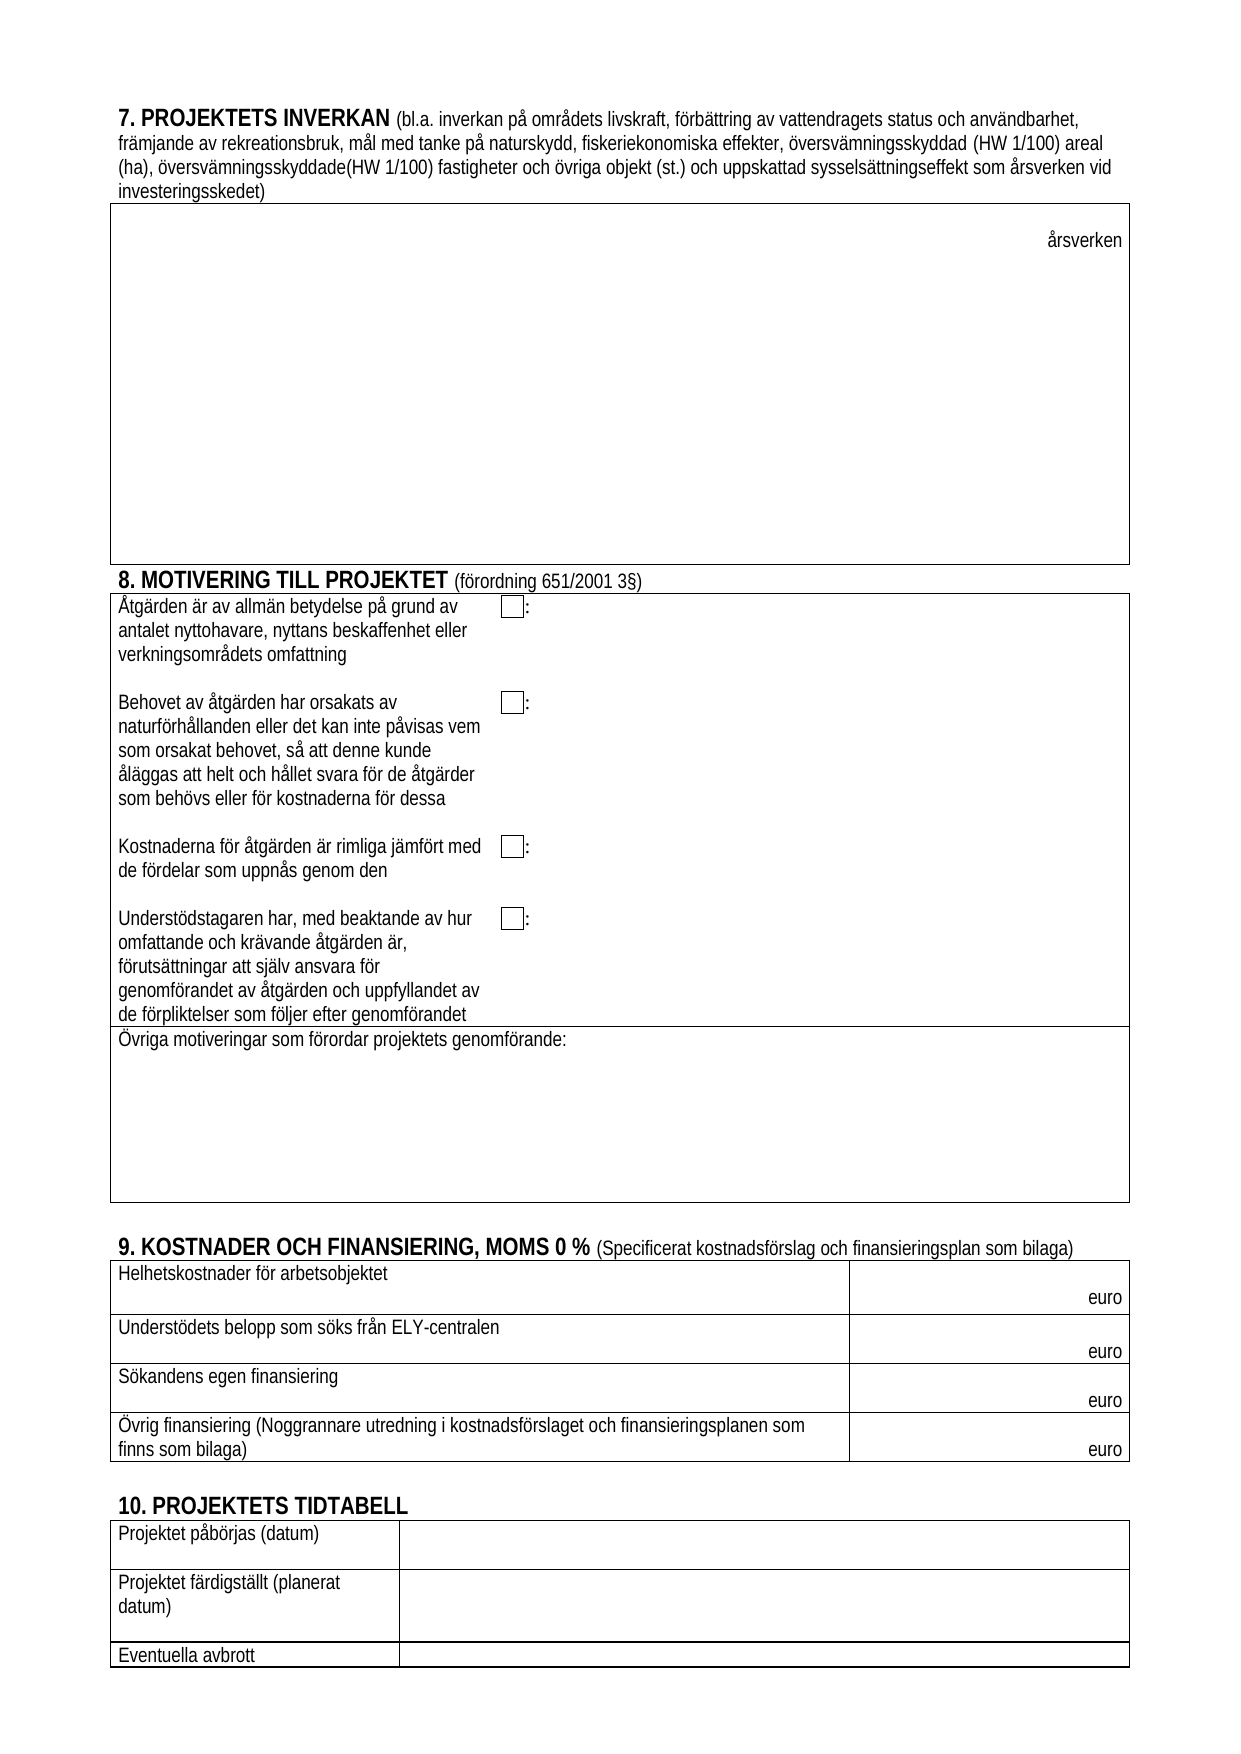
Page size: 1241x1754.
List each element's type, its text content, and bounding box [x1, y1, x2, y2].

table_cell Övriga motiveringar som förordar projektets genomförande: [111, 1027, 1129, 1202]
table_cell euro [850, 1413, 1129, 1461]
text 7. PROJEKTETS INVERKAN (bl.a. inverkan på områdets livskraft, förbättring av vattendragets status och användbarhet, främjande av rekreationsbruk, mål med tanke på naturskydd, fiskeriekonomiska effekter, översvämningsskyddad (HW 1/100) areal (ha), översvämningsskyddade(HW 1/100) fastigheter och övriga objekt (st.) och uppskattad sysselsättningseffekt som årsverken vid investeringsskedet) [118, 102, 1122, 203]
table_header Helhetskostnader för arbetsobjektet [111, 1261, 849, 1314]
text 10. PROJEKTETS TIDTABELL [118, 1491, 1122, 1519]
table_header [400, 1521, 1129, 1568]
table_cell [400, 1570, 1129, 1641]
table_cell Understödets belopp som söks från ELY-centralen [111, 1315, 849, 1363]
table_header [111, 204, 981, 564]
table_header euro [850, 1261, 1129, 1314]
table_header : [493, 594, 1129, 690]
table_cell Sökandens egen finansiering [111, 1364, 849, 1412]
table_cell Behovet av åtgärden har orsakats av naturförhållanden eller det kan inte påvisas vem som orsakat behovet, så att denne kunde åläggas att helt och hållet svara för de åtgärder som behövs eller för kostnaderna för dessa [111, 690, 493, 834]
table_cell : [493, 690, 1129, 834]
text 9. KOSTNADER OCH FINANSIERING, MOMS 0 % (Specificerat kostnadsförslag och finansieringsplan som bilaga) [118, 1232, 1122, 1260]
table_cell : [493, 834, 1129, 906]
table_cell Projektet färdigställt (planerat datum) [111, 1570, 399, 1641]
table_header årsverken [981, 204, 1129, 564]
table_cell [400, 1643, 1129, 1666]
table_cell Övrig finansiering (Noggrannare utredning i kostnadsförslaget och finansieringsplanen som finns som bilaga) [111, 1413, 849, 1461]
table_cell Kostnaderna för åtgärden är rimliga jämfört med de fördelar som uppnås genom den [111, 834, 493, 906]
table_cell Understödstagaren har, med beaktande av hur omfattande och krävande åtgärden är, förutsättningar att själv ansvara för genomförandet av åtgärden och uppfyllandet av de förpliktelser som följer efter genomförandet [111, 906, 493, 1026]
text 8. MOTIVERING TILL PROJEKTET (förordning 651/2001 3§) [118, 565, 1122, 593]
table_cell Eventuella avbrott [111, 1643, 399, 1666]
table_header Åtgärden är av allmän betydelse på grund av antalet nyttohavare, nyttans beskaffenhet eller verkningsområdets omfattning [111, 594, 493, 690]
table_cell euro [850, 1315, 1129, 1363]
table_cell : [493, 906, 1129, 1026]
table_header Projektet påbörjas (datum) [111, 1521, 399, 1568]
table_cell euro [850, 1364, 1129, 1412]
